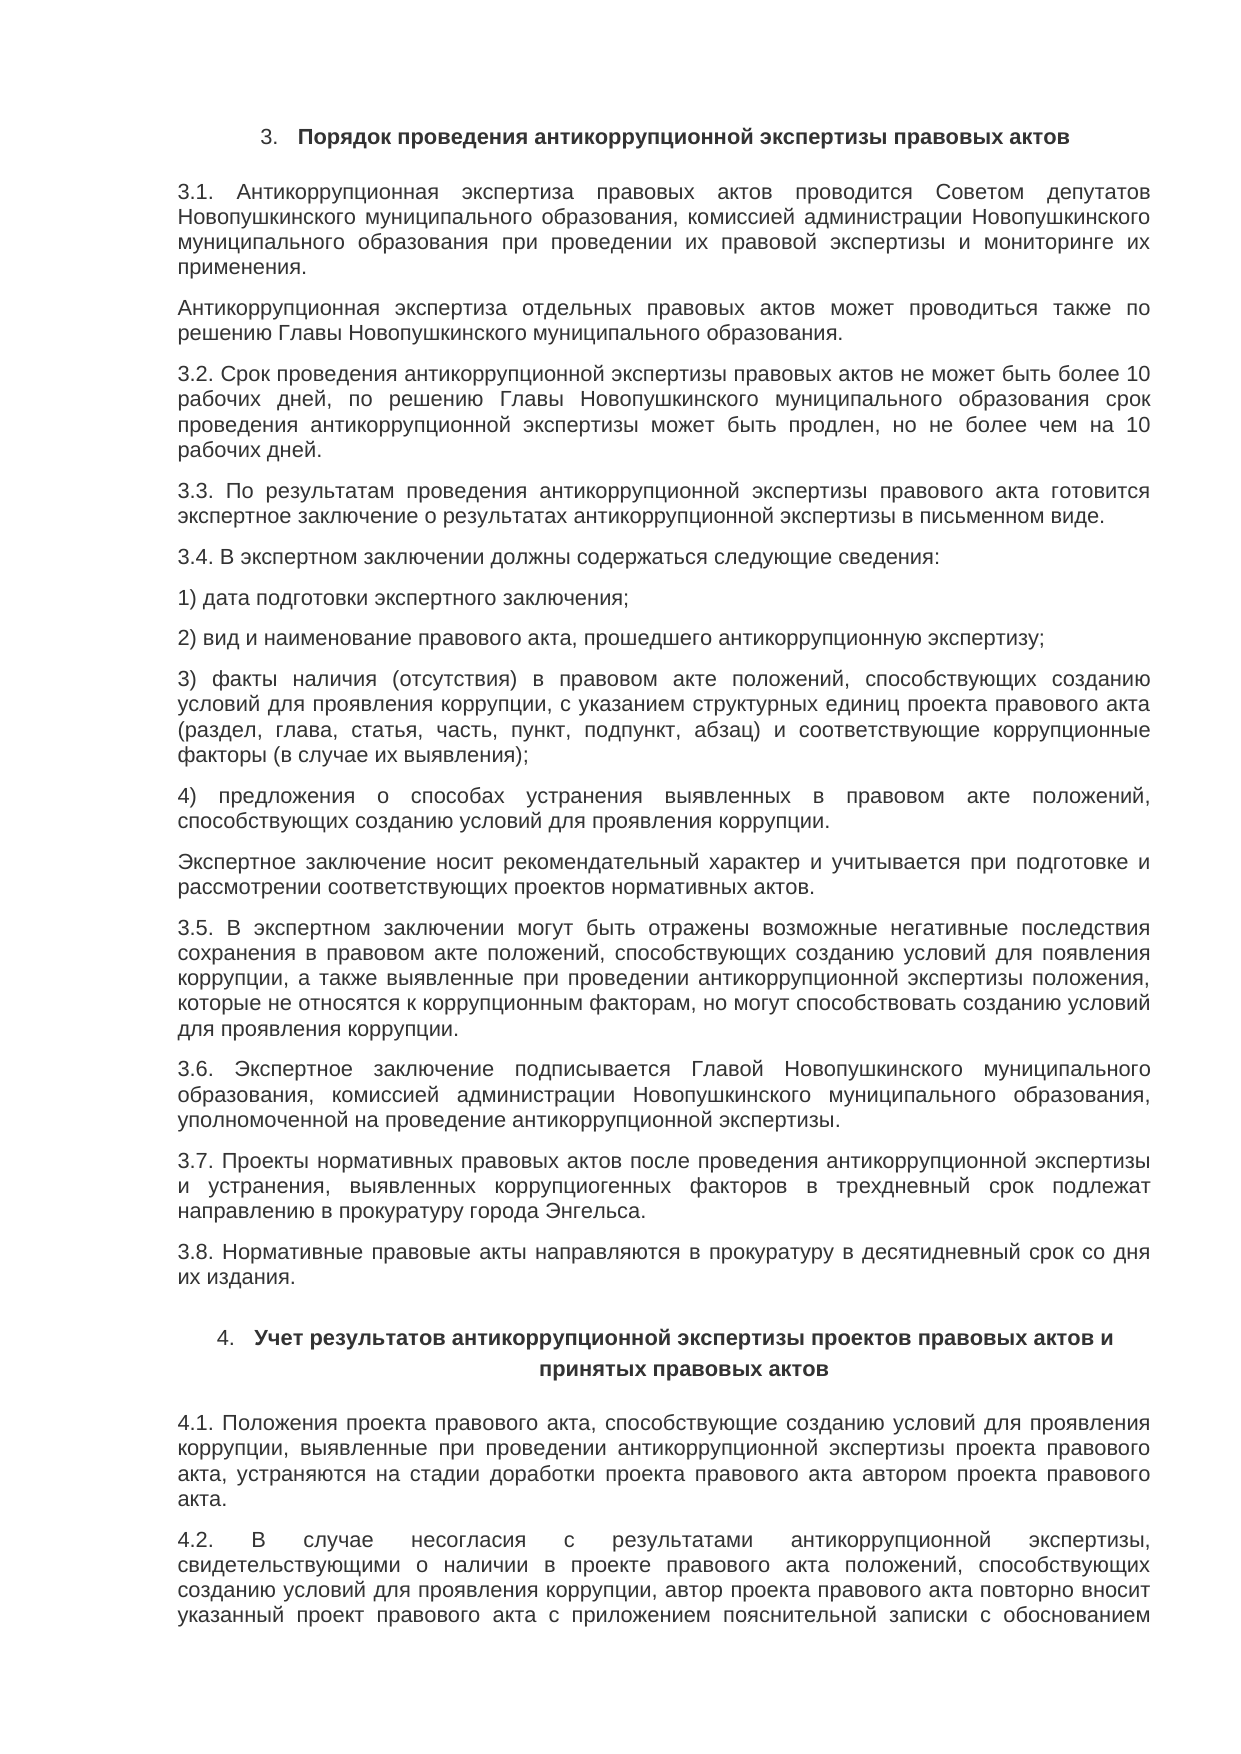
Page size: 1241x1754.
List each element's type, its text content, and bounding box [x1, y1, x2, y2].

text 3.8. Нормативные правовые акты направляются в прокуратуру в десятидневный срок со дня их издания. [177, 1239, 1152, 1289]
text 3.4. В экспертном заключении должны содержаться следующие сведения: [177, 543, 1152, 569]
text 3.7. Проекты нормативных правовых актов после проведения антикоррупционной экспертизы и устранения, выявленных коррупциогенных факторов в трехдневный срок подлежат направлению в прокуратуру города Энгельса. [177, 1147, 1152, 1223]
text Антикоррупционная экспертиза отдельных правовых актов может проводиться также по решению Главы Новопушкинского муниципального образования. [177, 295, 1152, 345]
text 3.2. Срок проведения антикоррупционной экспертизы правовых актов не может быть более 10 рабочих дней, по решению Главы Новопушкинского муниципального образования срок проведения антикоррупционной экспертизы может быть продлен, но не более чем на 10 рабочих дней. [177, 361, 1152, 462]
text 3.6. Экспертное заключение подписывается Главой Новопушкинского муниципального образования, комиссией администрации Новопушкинского муниципального образования, уполномоченной на проведение антикоррупционной экспертизы. [177, 1056, 1152, 1132]
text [177, 1526, 1152, 1627]
list Учет результатов антикоррупционной экспертизы проектов правовых актов и принятых правовых актов [179, 1318, 1152, 1381]
text 3) факты наличия (отсутствия) в правовом акте положений, способствующих созданию условий для проявления коррупции, с указанием структурных единиц проекта правового акта (раздел, глава, статья, часть, пункт, подпункт, абзац) и соответствующие коррупционные факторы (в случае их выявления); [177, 666, 1152, 767]
text 1) дата подготовки экспертного заключения; [177, 584, 1152, 609]
text 2) вид и наименование правового акта, прошедшего антикоррупционную экспертизу; [177, 625, 1152, 650]
text 3.1. Антикоррупционная экспертиза правовых актов проводится Советом депутатов Новопушкинского муниципального образования, комиссией администрации Новопушкинского муниципального образования при проведении их правовой экспертизы и мониторинге их применения. [177, 178, 1152, 279]
text 3.5. В экспертном заключении могут быть отражены возможные негативные последствия сохранения в правовом акте положений, способствующих созданию условий для появления коррупции, а также выявленные при проведении антикоррупционной экспертизы положения, которые не относятся к коррупционным факторам, но могут способствовать созданию условий для проявления коррупции. [177, 914, 1152, 1041]
text 4.1. Положения проекта правового акта, способствующие созданию условий для проявления коррупции, выявленные при проведении антикоррупционной экспертизы проекта правового акта, устраняются на стадии доработки проекта правового акта автором проекта правового акта. [177, 1410, 1152, 1511]
text Экспертное заключение носит рекомендательный характер и учитывается при подготовке и рассмотрении соответствующих проектов нормативных актов. [177, 848, 1152, 899]
list Порядок проведения антикоррупционной экспертизы правовых актов [179, 118, 1152, 149]
text 3.3. По результатам проведения антикоррупционной экспертизы правового акта готовится экспертное заключение о результатах антикоррупционной экспертизы в письменном виде. [177, 477, 1152, 528]
text 4) предложения о способах устранения выявленных в правовом акте положений, способствующих созданию условий для проявления коррупции. [177, 782, 1152, 833]
